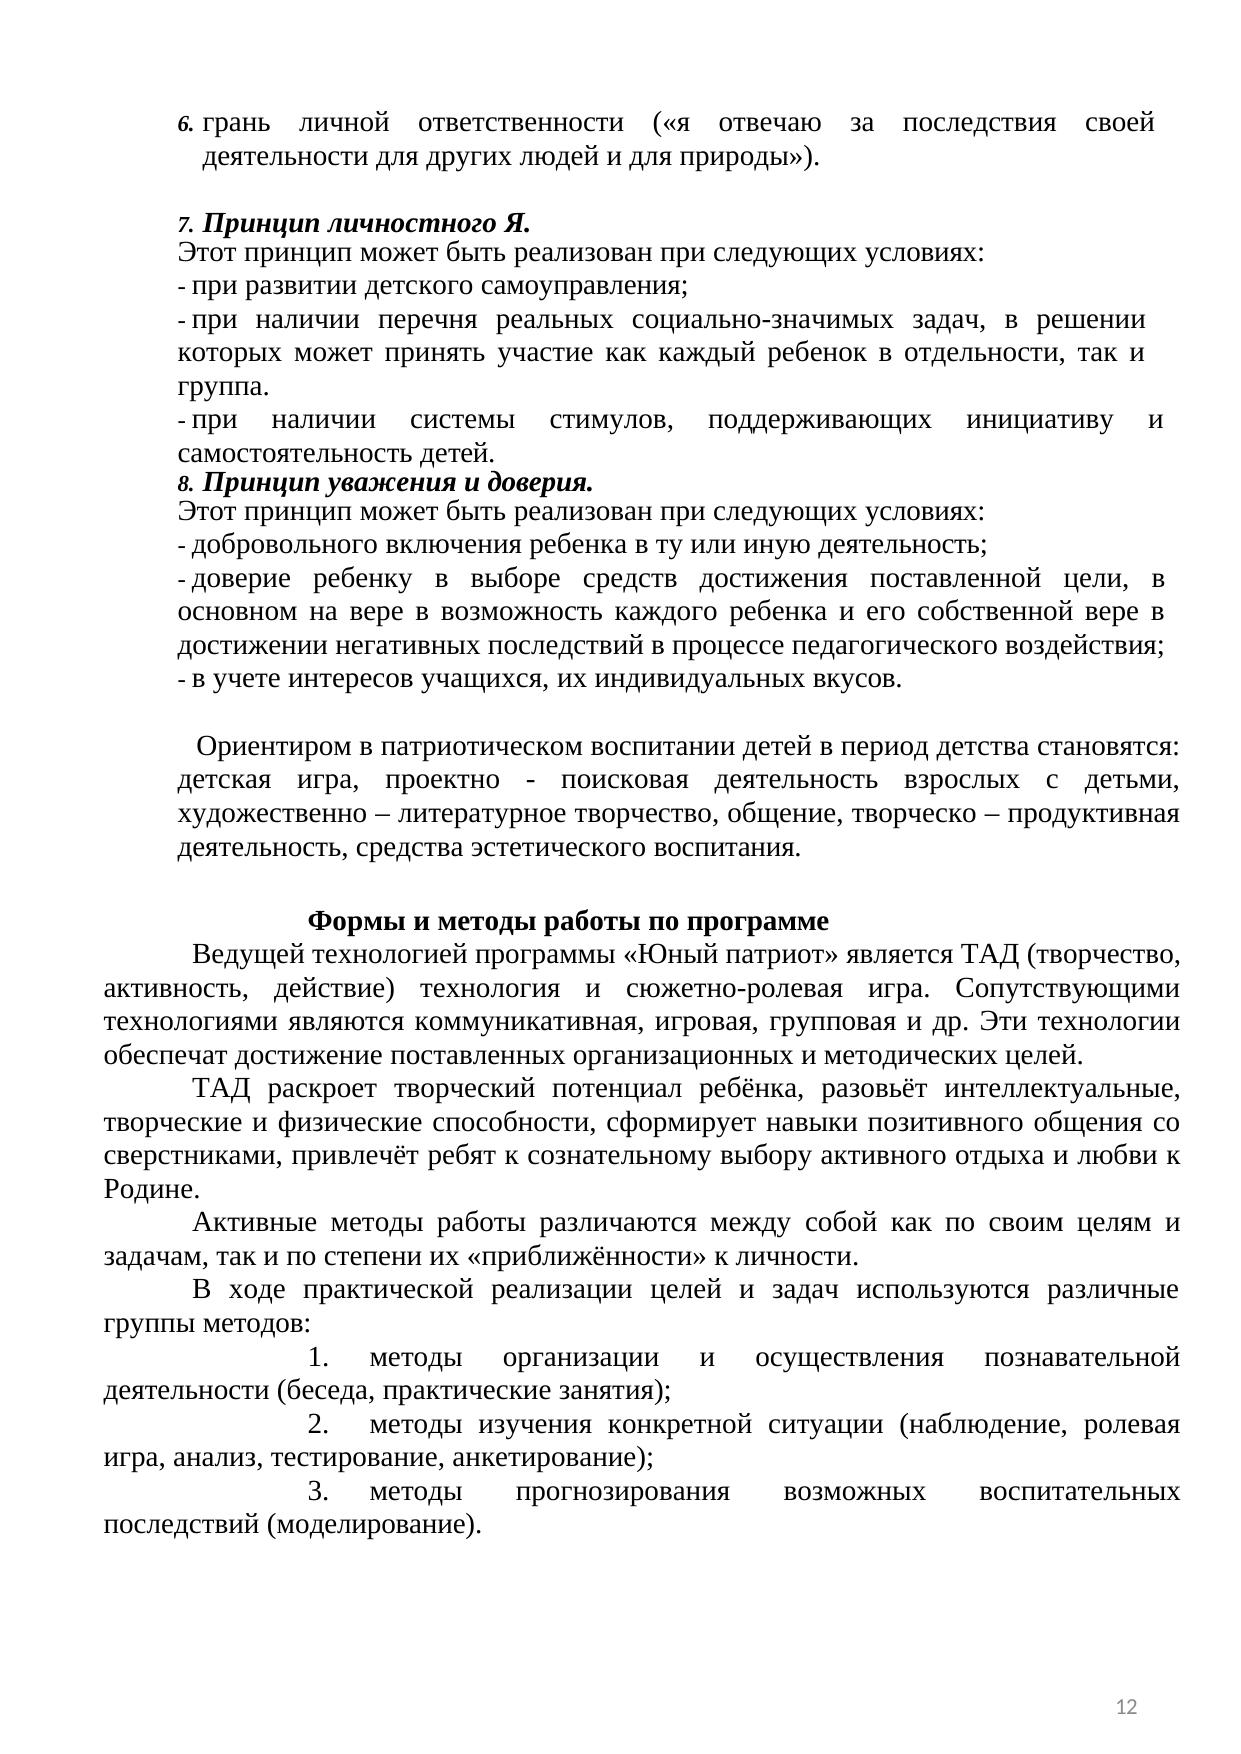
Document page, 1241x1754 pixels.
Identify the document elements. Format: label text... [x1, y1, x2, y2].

text В ходе практической реализации целей и задач используются различные группы методов: [103, 1272, 1180, 1339]
text Этот принцип может быть реализован при следующих условиях: [177, 239, 1225, 267]
list Принцип личностного Я. [177, 205, 1155, 239]
list в учете интересов учащихся, их индивидуальных вкусов. [177, 660, 1225, 694]
list при развитии детского самоуправления; [177, 267, 1225, 301]
subtitle Формы и методы работы по программе [103, 903, 1225, 936]
list методы организации и осуществления познавательной деятельности (беседа, практические занятия); [103, 1339, 1181, 1406]
subtitle Принцип уважения и доверия. [177, 469, 1225, 498]
text ТАД раскроет творческий потенциал ребёнка, разовьёт интеллектуальные, творческие и физические способности, сформирует навыки позитивного общения со сверстниками, привлечёт ребят к сознательному выбору активного отдыха и любви к Родине. [103, 1070, 1182, 1204]
list методы изучения конкретной ситуации (наблюдение, ролевая игра, анализ, тестирование, анкетирование); [103, 1406, 1181, 1473]
text Этот принцип может быть реализован при следующих условиях: [177, 498, 1225, 526]
list методы прогнозирования возможных воспитательных последствий (моделирование). [103, 1473, 1181, 1540]
text Ориентиром в патриотическом воспитании детей в период детства становятся: детская игра, проектно - поисковая деятельность взрослых с детьми, художественно – литературное творчество, общение, творческо – продуктивная деятельность, средства эстетического воспитания. [177, 728, 1181, 862]
list доверие ребенку в выборе средств достижения поставленной цели, в основном на вере в возможность каждого ребенка и его собственной вере в достижении негативных последствий в процессе педагогического воздействия; [177, 560, 1166, 660]
text Активные методы работы различаются между собой как по своим целям и задачам, так и по степени их «приближённости» к личности. [103, 1204, 1181, 1272]
list при наличии системы стимулов, поддерживающих инициативу и самостоятельность детей. [177, 401, 1164, 468]
list при наличии перечня реальных социально-значимых задач, в решении которых может принять участие как каждый ребенок в отдельности, так и группа. [177, 301, 1146, 401]
list добровольного включения ребенка в ту или иную деятельность; [177, 526, 1225, 560]
text Ведущей технологией программы «Юный патриот» является ТАД (творчество, активность, действие) технология и сюжетно-ролевая игра. Сопутствующими технологиями являются коммуникативная, игровая, групповая и др. Эти технологии обеспечат достижение поставленных организационных и методических целей. [103, 936, 1181, 1070]
list грань личной ответственности («я отвечаю за последствия своей деятельности для других людей и для природы»). [177, 104, 1155, 171]
